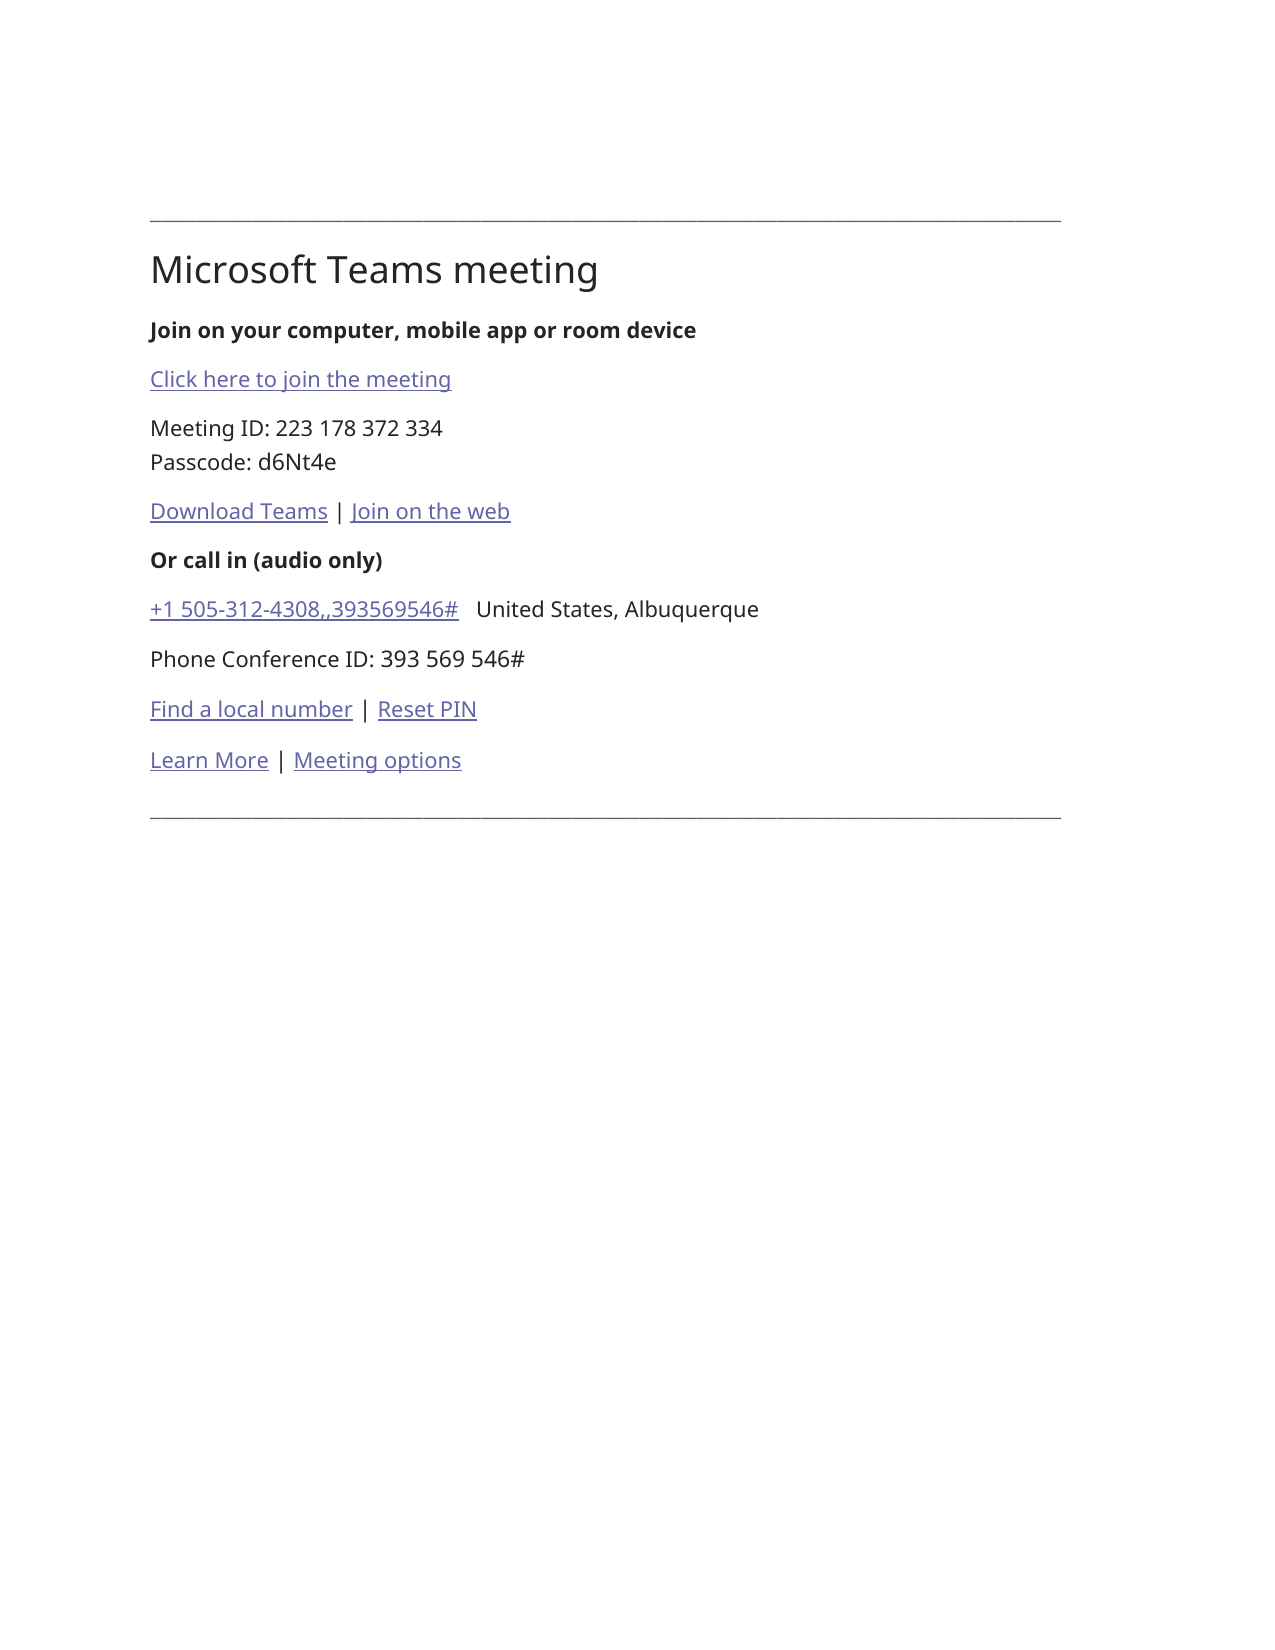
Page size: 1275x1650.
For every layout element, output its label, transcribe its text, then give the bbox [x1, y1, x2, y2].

text Click here to join the meeting [150, 364, 1125, 394]
text Phone Conference ID: 393 569 546# [150, 643, 1125, 674]
text Learn More | Meeting options [150, 744, 1125, 775]
text Microsoft Teams meeting [150, 244, 1125, 295]
text Join on your computer, mobile app or room device [150, 316, 1125, 345]
text +1 505-312-4308,,393569546# United States, Albuquerque [150, 594, 1125, 624]
text Find a local number | Reset PIN [150, 693, 1125, 724]
text ________________________________________________________________________________ [150, 197, 1125, 225]
text Meeting ID: 223 178 372 334 Passcode: d6Nt4e [150, 413, 1125, 477]
text Download Teams | Join on the web [150, 496, 1125, 526]
text ________________________________________________________________________________ [150, 794, 1125, 822]
text Or call in (audio only) [150, 545, 1125, 575]
